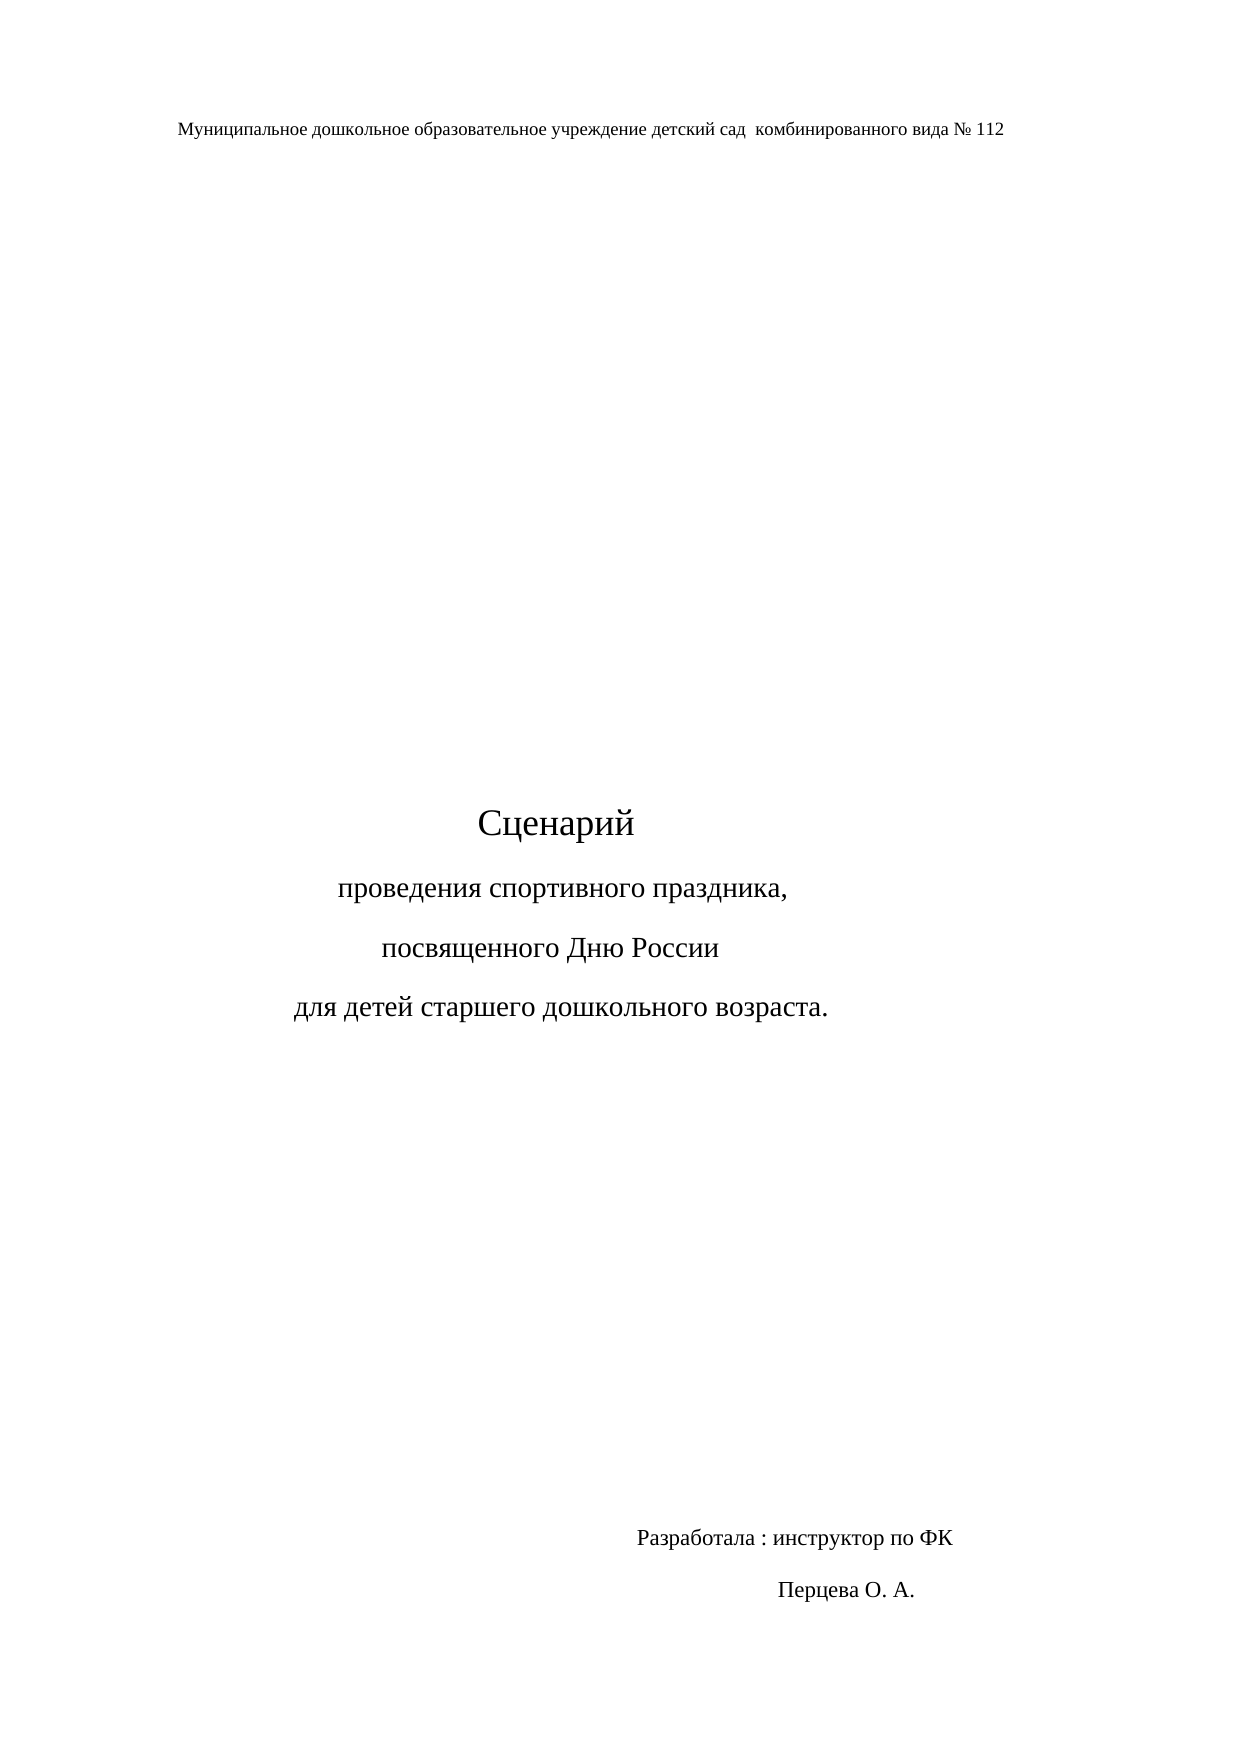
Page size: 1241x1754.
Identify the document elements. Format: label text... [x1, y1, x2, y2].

text Муниципальное дошкольное образовательное учреждение детский сад комбинированного вида № 112 [177, 118, 1152, 140]
text посвященного Дню России [177, 930, 1152, 963]
text для детей старшего дошкольного возраста. [177, 989, 1152, 1023]
text Сценарий [177, 800, 1152, 843]
text Перцева О. А. [177, 1576, 1152, 1602]
text проведения спортивного праздника, [177, 870, 1152, 904]
text Разработала : инструктор по ФК [177, 1523, 1152, 1550]
